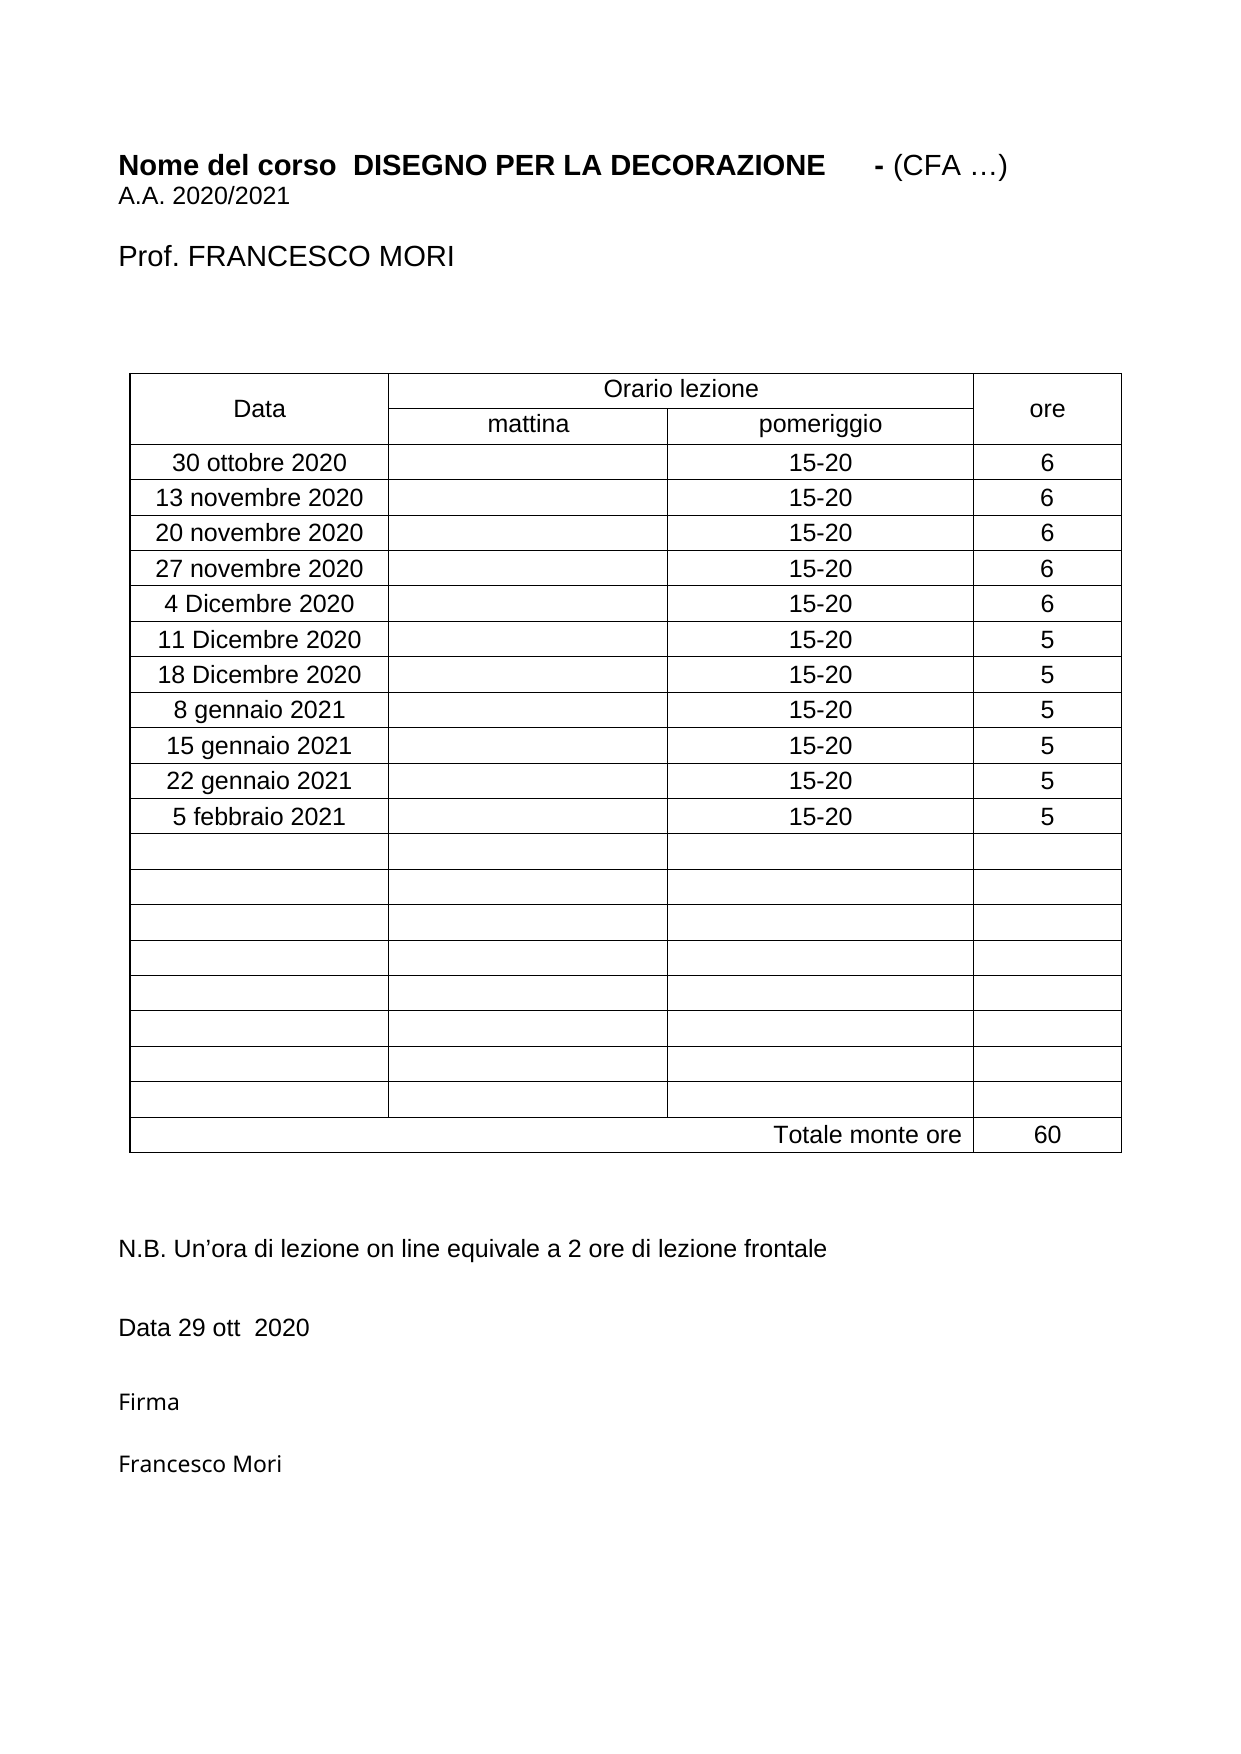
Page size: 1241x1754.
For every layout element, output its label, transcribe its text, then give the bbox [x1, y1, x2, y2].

table_cell [131, 1011, 388, 1046]
table_cell [974, 834, 1121, 869]
table_cell [131, 1047, 388, 1081]
table_cell [974, 870, 1121, 904]
table_cell 15-20 [668, 693, 973, 727]
table_cell [668, 1082, 973, 1117]
table_cell [389, 870, 667, 904]
table_cell 15-20 [668, 657, 973, 692]
text Francesco Mori [118, 1448, 1122, 1479]
table_cell [974, 905, 1121, 939]
table_cell 15-20 [668, 480, 973, 514]
table_cell [974, 1011, 1121, 1046]
table_cell 5 [974, 728, 1121, 762]
table_cell 5 febbraio 2021 [131, 799, 388, 833]
table_cell 20 novembre 2020 [131, 516, 388, 550]
table_cell 15 gennaio 2021 [131, 728, 388, 762]
table_cell [131, 905, 388, 939]
table_cell [389, 941, 667, 975]
table_cell 5 [974, 657, 1121, 692]
table_cell [389, 905, 667, 939]
table_cell [974, 941, 1121, 975]
table_cell 30 ottobre 2020 [131, 445, 388, 479]
text A.A. 2020/2021 [118, 181, 1122, 210]
table_cell [131, 870, 388, 904]
table_cell [974, 976, 1121, 1010]
table_cell [668, 870, 973, 904]
table_cell [668, 941, 973, 975]
table_cell [389, 764, 667, 798]
table_cell [389, 1011, 667, 1046]
table_cell [389, 1047, 667, 1081]
table_cell 6 [974, 551, 1121, 585]
text Nome del corso DISEGNO PER LA DECORAZIONE - (CFA …) [118, 148, 1122, 181]
table_cell 27 novembre 2020 [131, 551, 388, 585]
table_cell [668, 1047, 973, 1081]
table_header ore [974, 374, 1121, 444]
table_header Orario lezione [389, 374, 973, 408]
table_cell 5 [974, 622, 1121, 656]
table_cell [131, 1082, 388, 1117]
table_cell 13 novembre 2020 [131, 480, 388, 514]
table_cell 6 [974, 445, 1121, 479]
table_cell [389, 516, 667, 550]
table_cell 15-20 [668, 764, 973, 798]
table_cell Totale monte ore [131, 1118, 973, 1152]
table_cell mattina [389, 409, 667, 444]
table_cell 5 [974, 799, 1121, 833]
table_cell 15-20 [668, 728, 973, 762]
table_cell [389, 728, 667, 762]
table_cell [389, 1082, 667, 1117]
table_header Data [131, 374, 388, 444]
table_cell [389, 551, 667, 585]
table_cell 4 Dicembre 2020 [131, 586, 388, 621]
table_cell 60 [974, 1118, 1121, 1152]
table_cell [974, 1082, 1121, 1117]
table_cell 15-20 [668, 551, 973, 585]
table_cell 6 [974, 516, 1121, 550]
subtitle Data 29 ott 2020 [118, 1313, 1122, 1342]
table_cell [389, 586, 667, 621]
table_cell [389, 657, 667, 692]
text Firma [118, 1386, 1122, 1417]
subtitle N.B. Un’ora di lezione on line equivale a 2 ore di lezione frontale [118, 1234, 1122, 1263]
table_cell [668, 976, 973, 1010]
table_cell 6 [974, 480, 1121, 514]
table_cell 15-20 [668, 586, 973, 621]
table_cell [131, 834, 388, 869]
table_cell pomeriggio [668, 409, 973, 444]
table_cell [668, 1011, 973, 1046]
table_cell [668, 905, 973, 939]
table_cell [389, 445, 667, 479]
table_cell [974, 1047, 1121, 1081]
table_cell [131, 941, 388, 975]
text Prof. FRANCESCO MORI [118, 239, 1122, 272]
table_cell [668, 834, 973, 869]
table_cell 15-20 [668, 799, 973, 833]
table_cell [389, 799, 667, 833]
table_cell 5 [974, 693, 1121, 727]
table_cell 5 [974, 764, 1121, 798]
table_cell 18 Dicembre 2020 [131, 657, 388, 692]
table_cell 15-20 [668, 516, 973, 550]
table_cell 15-20 [668, 622, 973, 656]
table_cell [389, 834, 667, 869]
table_cell 22 gennaio 2021 [131, 764, 388, 798]
table_cell [389, 622, 667, 656]
table_cell [131, 976, 388, 1010]
table_cell [389, 480, 667, 514]
table_cell [389, 693, 667, 727]
table_cell 15-20 [668, 445, 973, 479]
table_cell 8 gennaio 2021 [131, 693, 388, 727]
table_cell 6 [974, 586, 1121, 621]
table_cell 11 Dicembre 2020 [131, 622, 388, 656]
table_cell [389, 976, 667, 1010]
